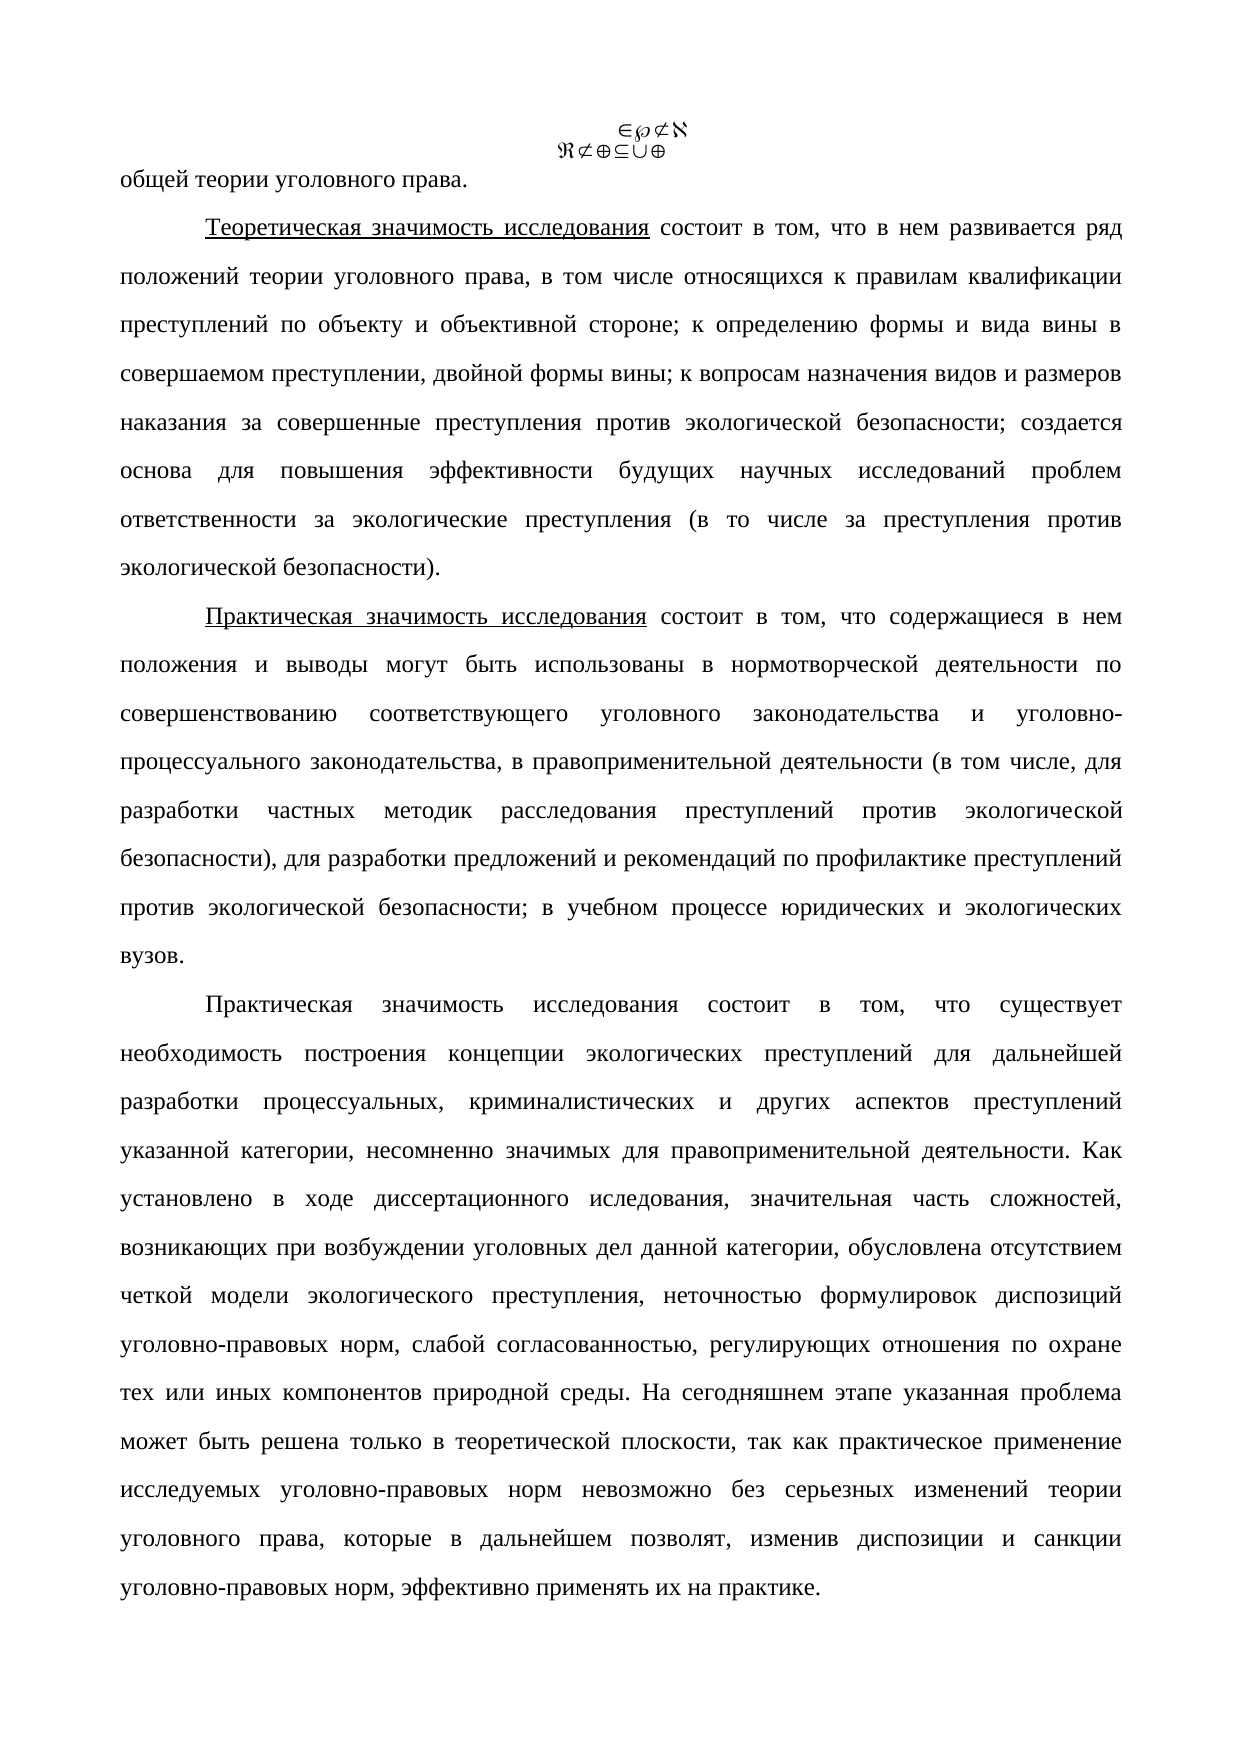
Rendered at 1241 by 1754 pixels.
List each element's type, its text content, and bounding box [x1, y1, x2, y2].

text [120, 148, 1123, 197]
text Практическая значимость исследования состоит в том, что существует необходимость построения концепции экологических преступлений для дальнейшей разработки процессуальных, криминалистических и других аспектов преступлений указанной категории, несомненно значимых для правоприменительной деятельности. Как установлено в ходе диссертационного иследования, значительная часть сложностей, возникающих при возбуждении уголовных дел данной категории, обусловлена отсутствием четкой модели экологического преступления, неточностью формулировок диспозиций уголовно-правовых норм, слабой согласованностью, регулирующих отношения по охране тех или иных компонентов природной среды. На сегодняшнем этапе указанная проблема может быть решена только в теоретической плоскости, так как практическое применение исследуемых уголовно-правовых норм невозможно без серьезных изменений теории уголовного права, которые в дальнейшем позволят, изменив диспозиции и санкции уголовно-правовых норм, эффективно применять их на практике. [120, 974, 1123, 1605]
text Теоретическая значимость исследования состоит в том, что в нем развивается ряд положений теории уголовного права, в том числе относящихся к правилам квалификации преступлений по объекту и объективной стороне; к определению формы и вида вины в совершаемом преступлении, двойной формы вины; к вопросам назначения видов и размеров наказания за совершенные преступления против экологической безопасности; создается основа для повышения эффективности будущих научных исследований проблем ответственности за экологические преступления (в то числе за преступления против экологической безопасности). [120, 197, 1123, 585]
text Практическая значимость исследования состоит в том, что содержащиеся в нем положения и выводы могут быть использованы в нормотворческой деятельности по совершенствованию соответствующего уголовного законодательства и уголовно-процессуального законодательства, в правоприменительной деятельности (в том числе, для разработки частных методик расследования преступлений против экологической безопасности), для разработки предложений и рекомендаций по профилактике преступлений против экологической безопасности; в учебном процессе юридических и экологических вузов. [120, 585, 1123, 974]
